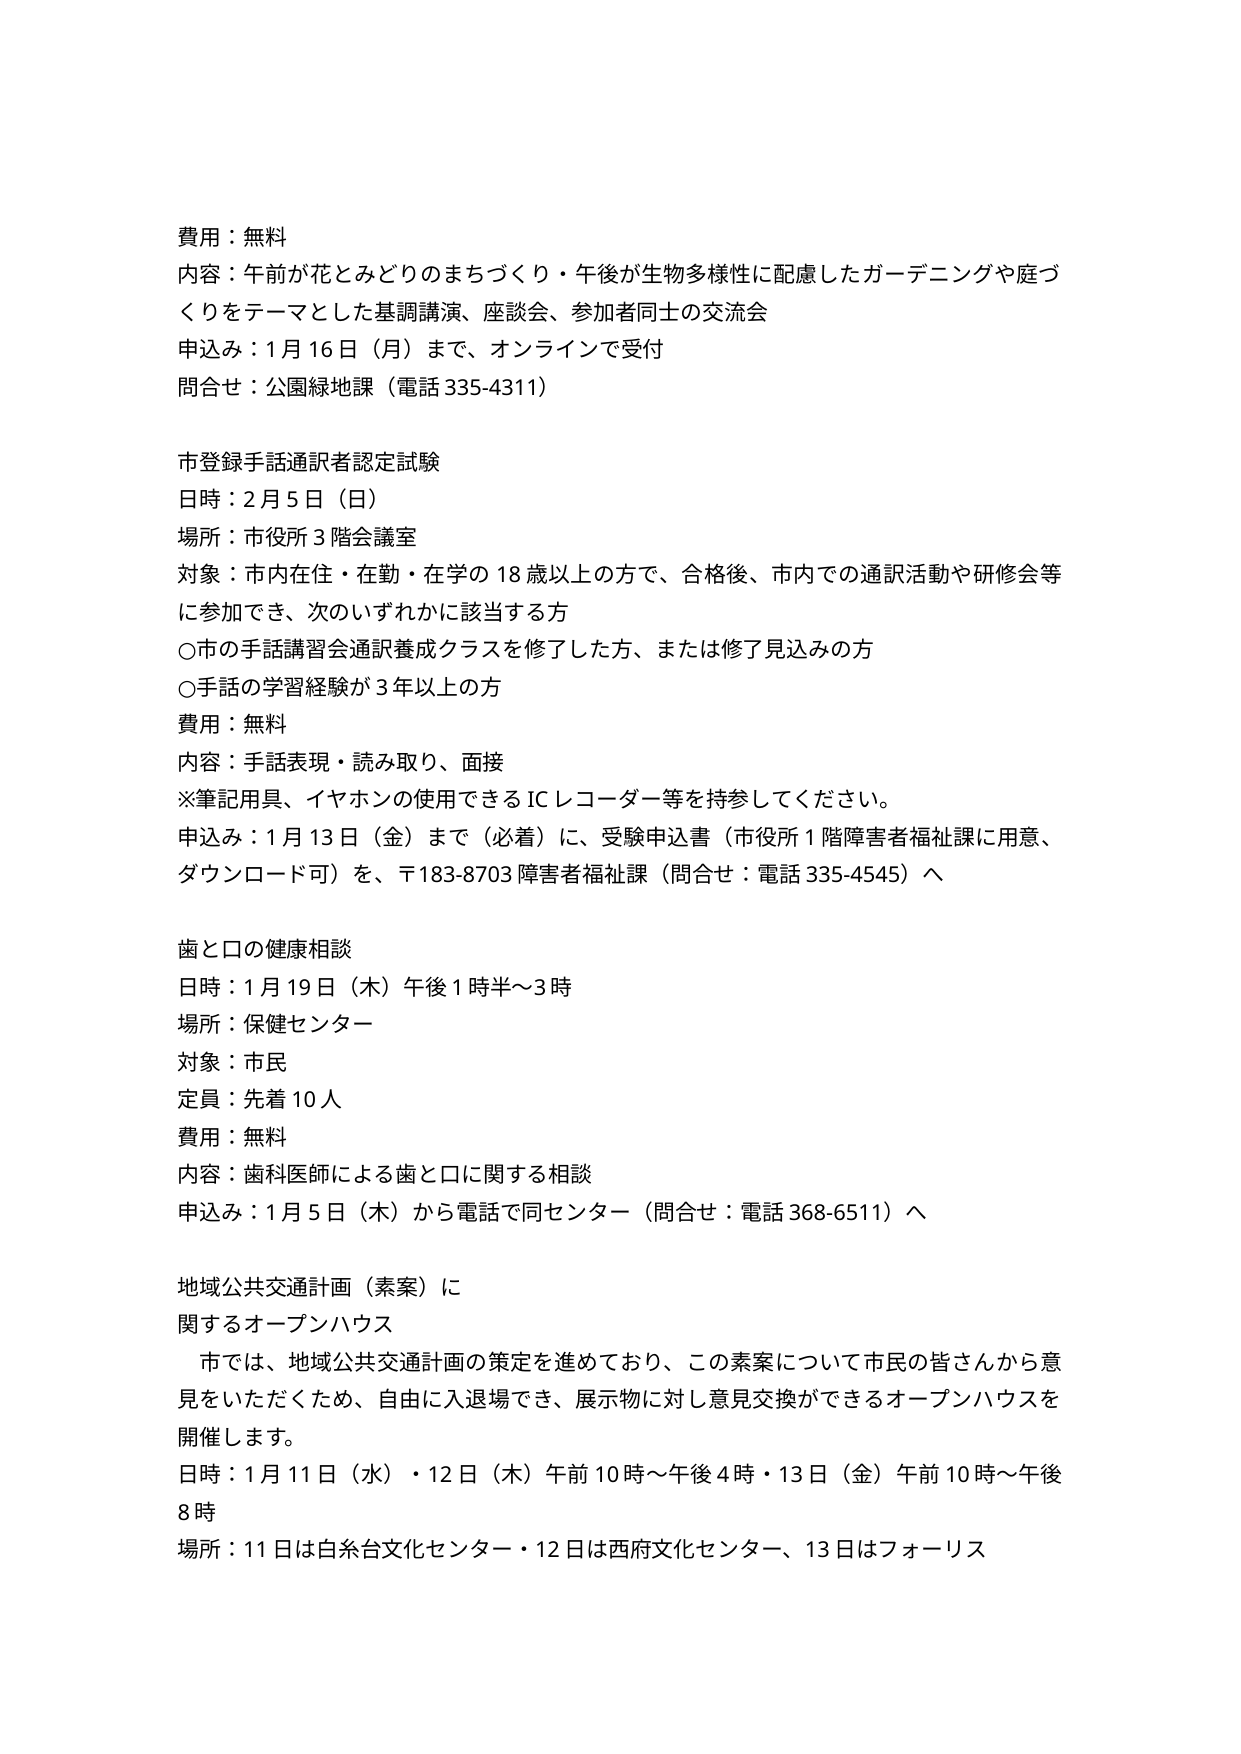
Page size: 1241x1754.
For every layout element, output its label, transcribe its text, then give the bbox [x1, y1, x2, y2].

text 場所：市役所3階会議室 [177, 517, 1063, 554]
text 申込み：1月13日（金）まで（必着）に、受験申込書（市役所1階障害者福祉課に用意、ダウンロード可）を、〒183-8703障害者福祉課（問合せ：電話335-4545）へ [177, 817, 1063, 892]
text 市では、地域公共交通計画の策定を進めており、この素案について市民の皆さんから意見をいただくため、自由に入退場でき、展示物に対し意見交換ができるオープンハウスを開催します。 [177, 1342, 1063, 1454]
text 問合せ：公園緑地課（電話335-4311） [177, 367, 1063, 404]
text ○市の手話講習会通訳養成クラスを修了した方、または修了見込みの方 [177, 629, 1063, 667]
text 定員：先着10人 [177, 1079, 1063, 1117]
text 申込み：1月16日（月）まで、オンラインで受付 [177, 329, 1063, 367]
text 日時：2月5日（日） [177, 479, 1063, 517]
text ○手話の学習経験が3年以上の方 [177, 667, 1063, 704]
text 日時：1月19日（木）午後1時半～3時 [177, 967, 1063, 1004]
text 費用：無料 [177, 217, 1063, 254]
text 対象：市内在住・在勤・在学の18歳以上の方で、合格後、市内での通訳活動や研修会等に参加でき、次のいずれかに該当する方 [177, 554, 1063, 629]
text 歯と口の健康相談 [177, 929, 1063, 967]
text 対象：市民 [177, 1042, 1063, 1079]
text 場所：保健センター [177, 1004, 1063, 1042]
text 申込み：1月5日（木）から電話で同センター（問合せ：電話368-6511）へ [177, 1192, 1063, 1229]
text ※筆記用具、イヤホンの使用できるICレコーダー等を持参してください。 [177, 779, 1063, 817]
text 内容：歯科医師による歯と口に関する相談 [177, 1154, 1063, 1192]
text 市登録手話通訳者認定試験 [177, 442, 1063, 479]
text 日時：1月11日（水）・12日（木）午前10時～午後4時・13日（金）午前10時～午後8時 [177, 1454, 1063, 1529]
text 費用：無料 [177, 1117, 1063, 1154]
text 場所：11日は白糸台文化センター・12日は西府文化センター、13日はフォーリス [177, 1529, 1063, 1567]
text 内容：午前が花とみどりのまちづくり・午後が生物多様性に配慮したガーデニングや庭づくりをテーマとした基調講演、座談会、参加者同士の交流会 [177, 254, 1063, 329]
text 内容：手話表現・読み取り、面接 [177, 742, 1063, 779]
text 地域公共交通計画（素案）に [177, 1267, 1063, 1304]
text 関するオープンハウス [177, 1304, 1063, 1342]
text 費用：無料 [177, 704, 1063, 742]
